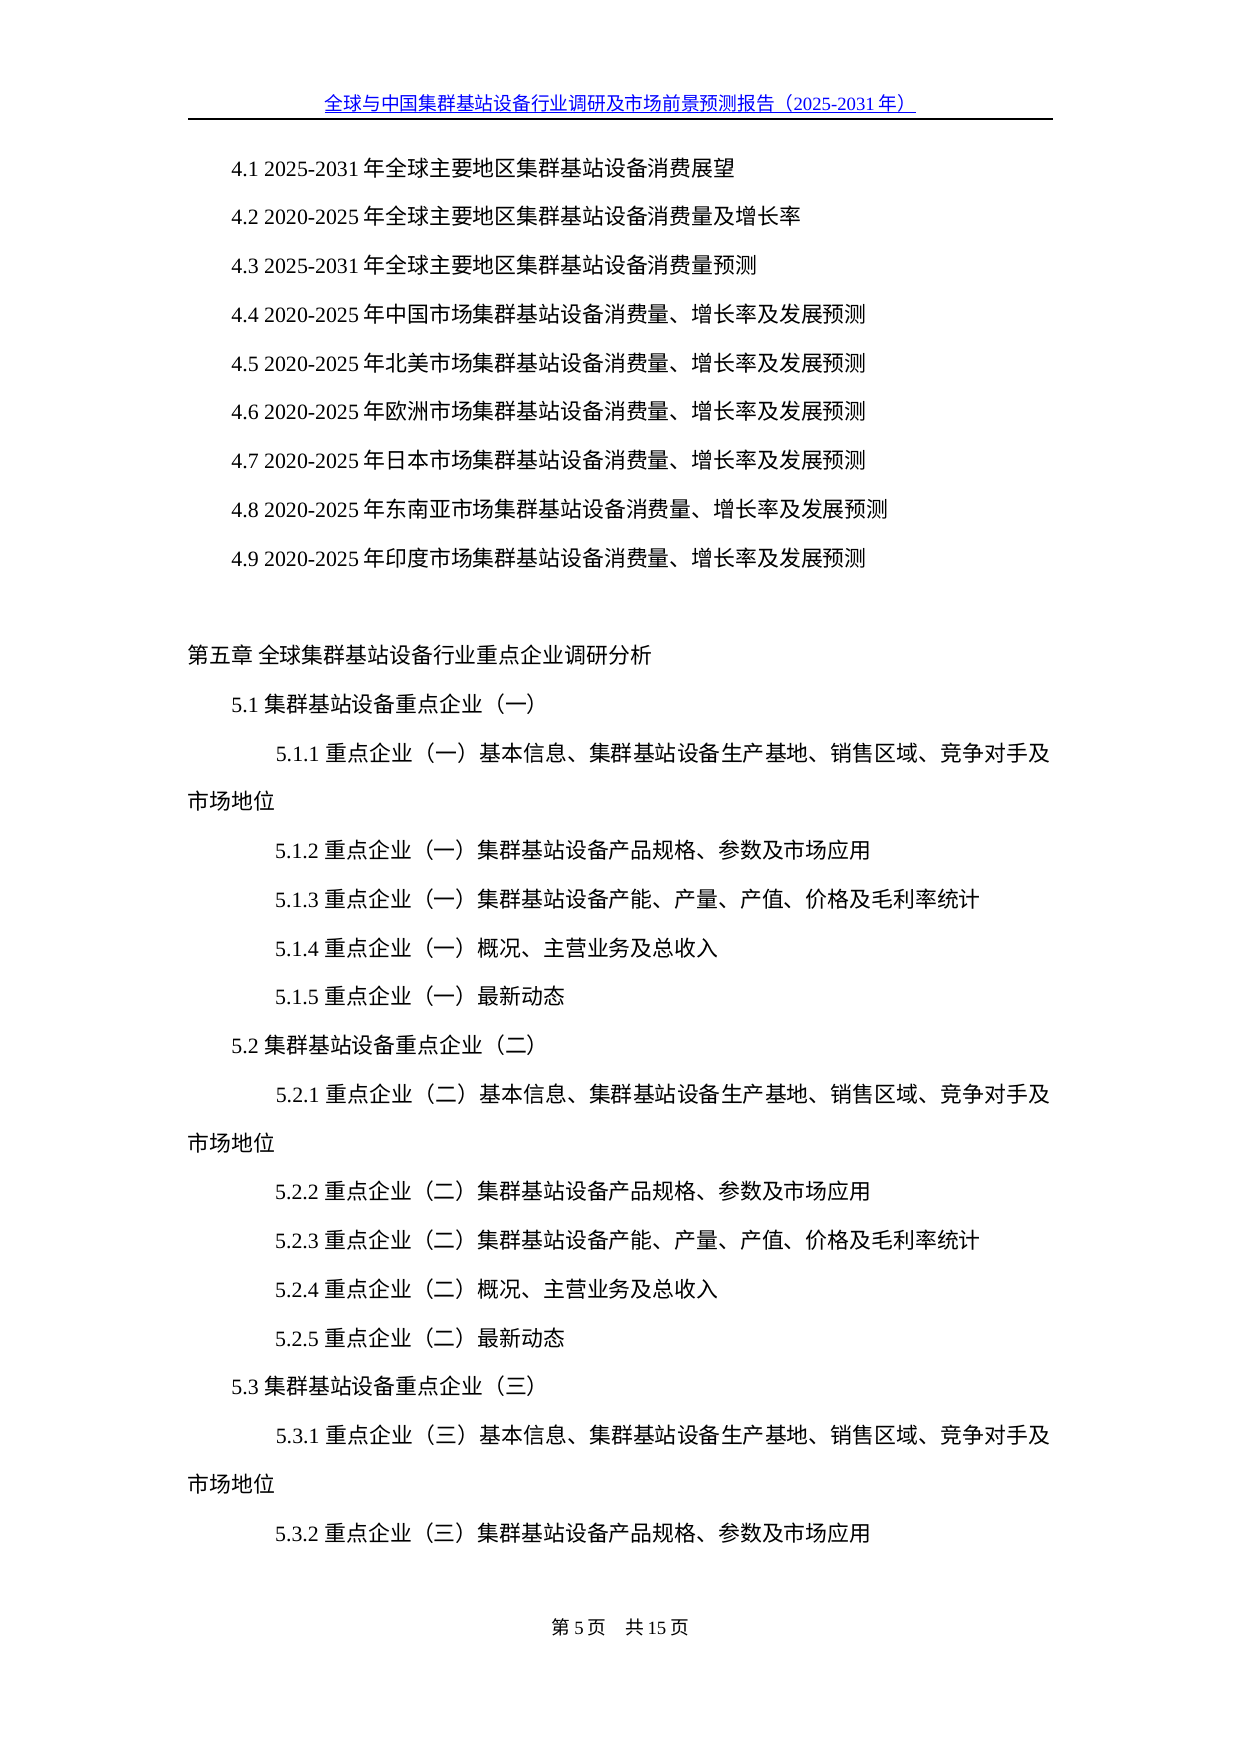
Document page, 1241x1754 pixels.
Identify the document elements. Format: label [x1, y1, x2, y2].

text [187, 150, 1053, 1548]
